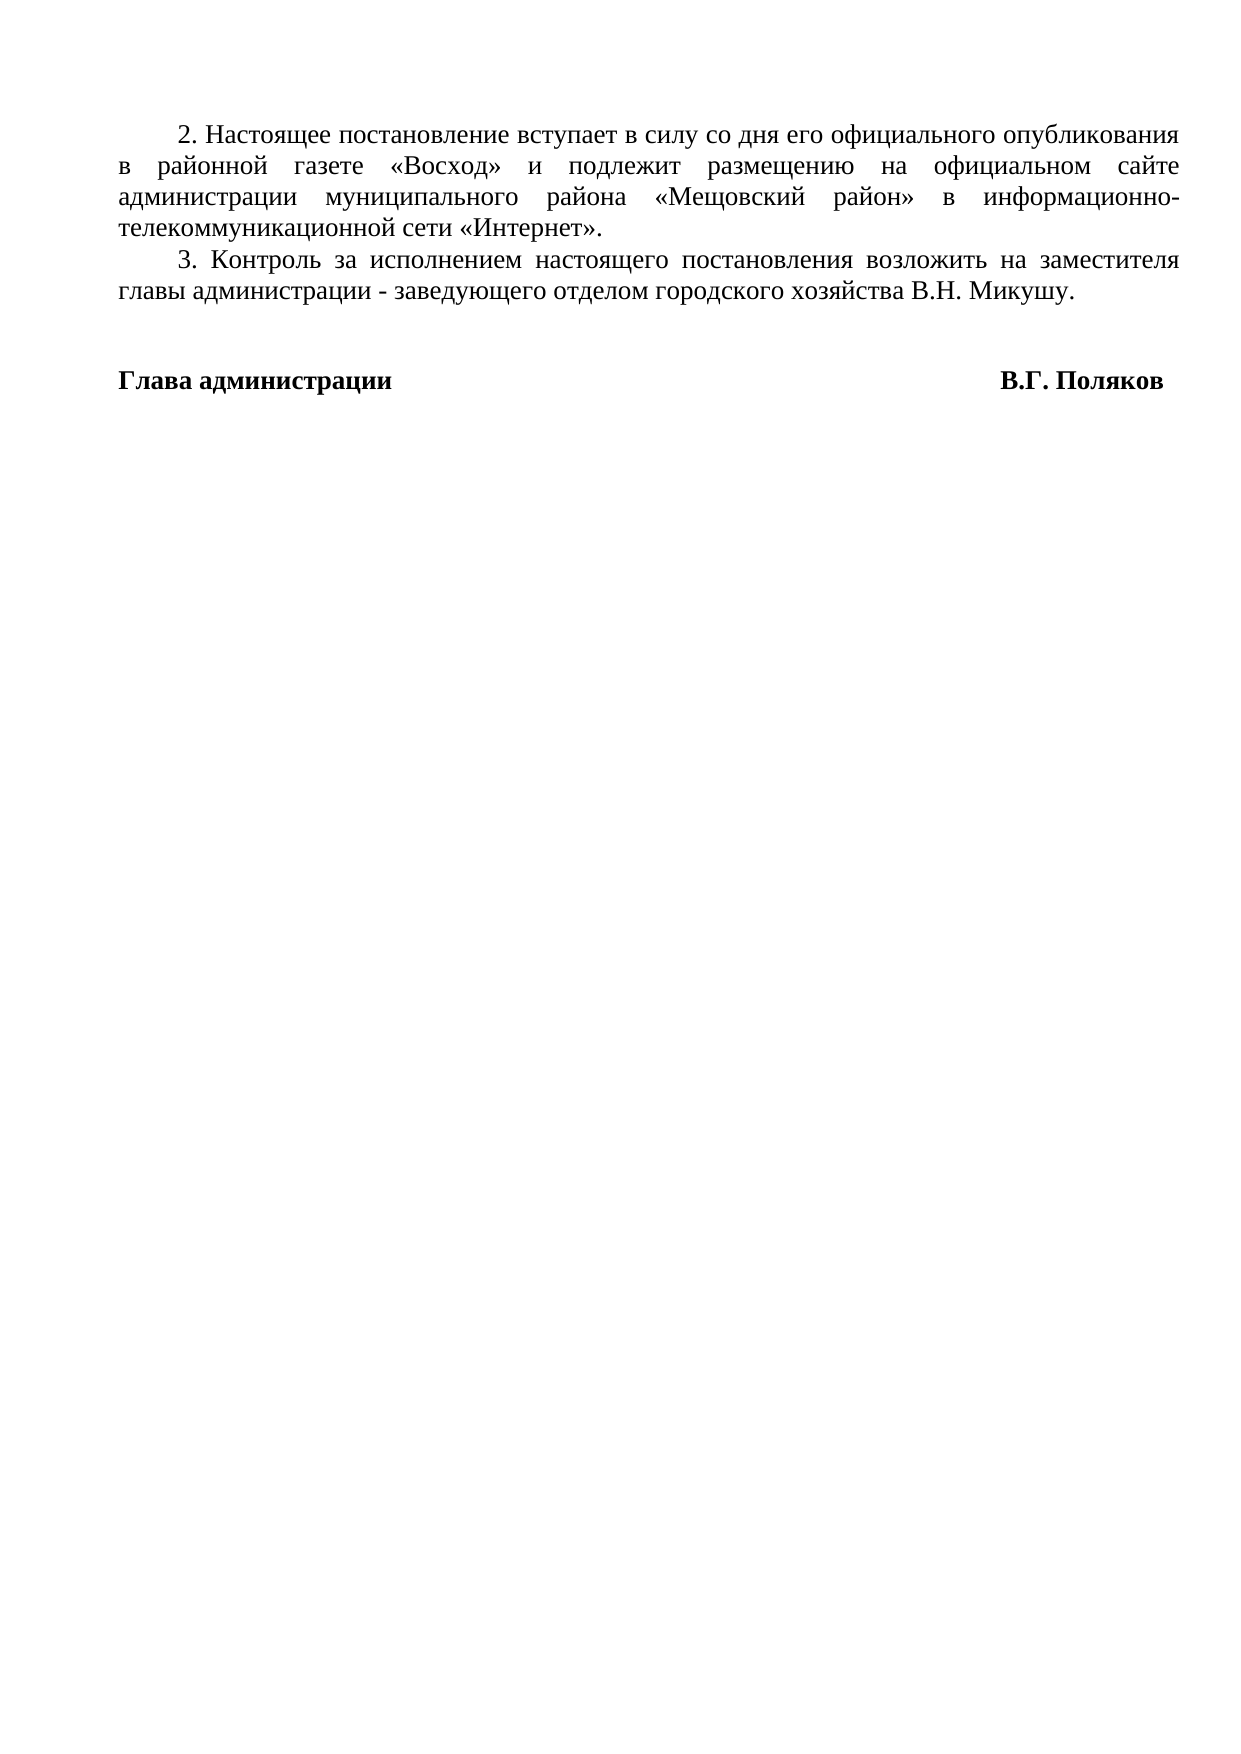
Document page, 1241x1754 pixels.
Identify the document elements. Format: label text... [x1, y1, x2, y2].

text 3. Контроль за исполнением настоящего постановления возложить на заместителя главы администрации - заведующего отделом городского хозяйства В.Н. Микушу. [118, 243, 1181, 305]
text Глава администрации В.Г. Поляков [118, 364, 1181, 395]
text 2. Настоящее постановление вступает в силу со дня его официального опубликования в районной газете «Восход» и подлежит размещению на официальном сайте администрации муниципального района «Мещовский район» в информационно-телекоммуникационной сети «Интернет». [118, 118, 1181, 243]
